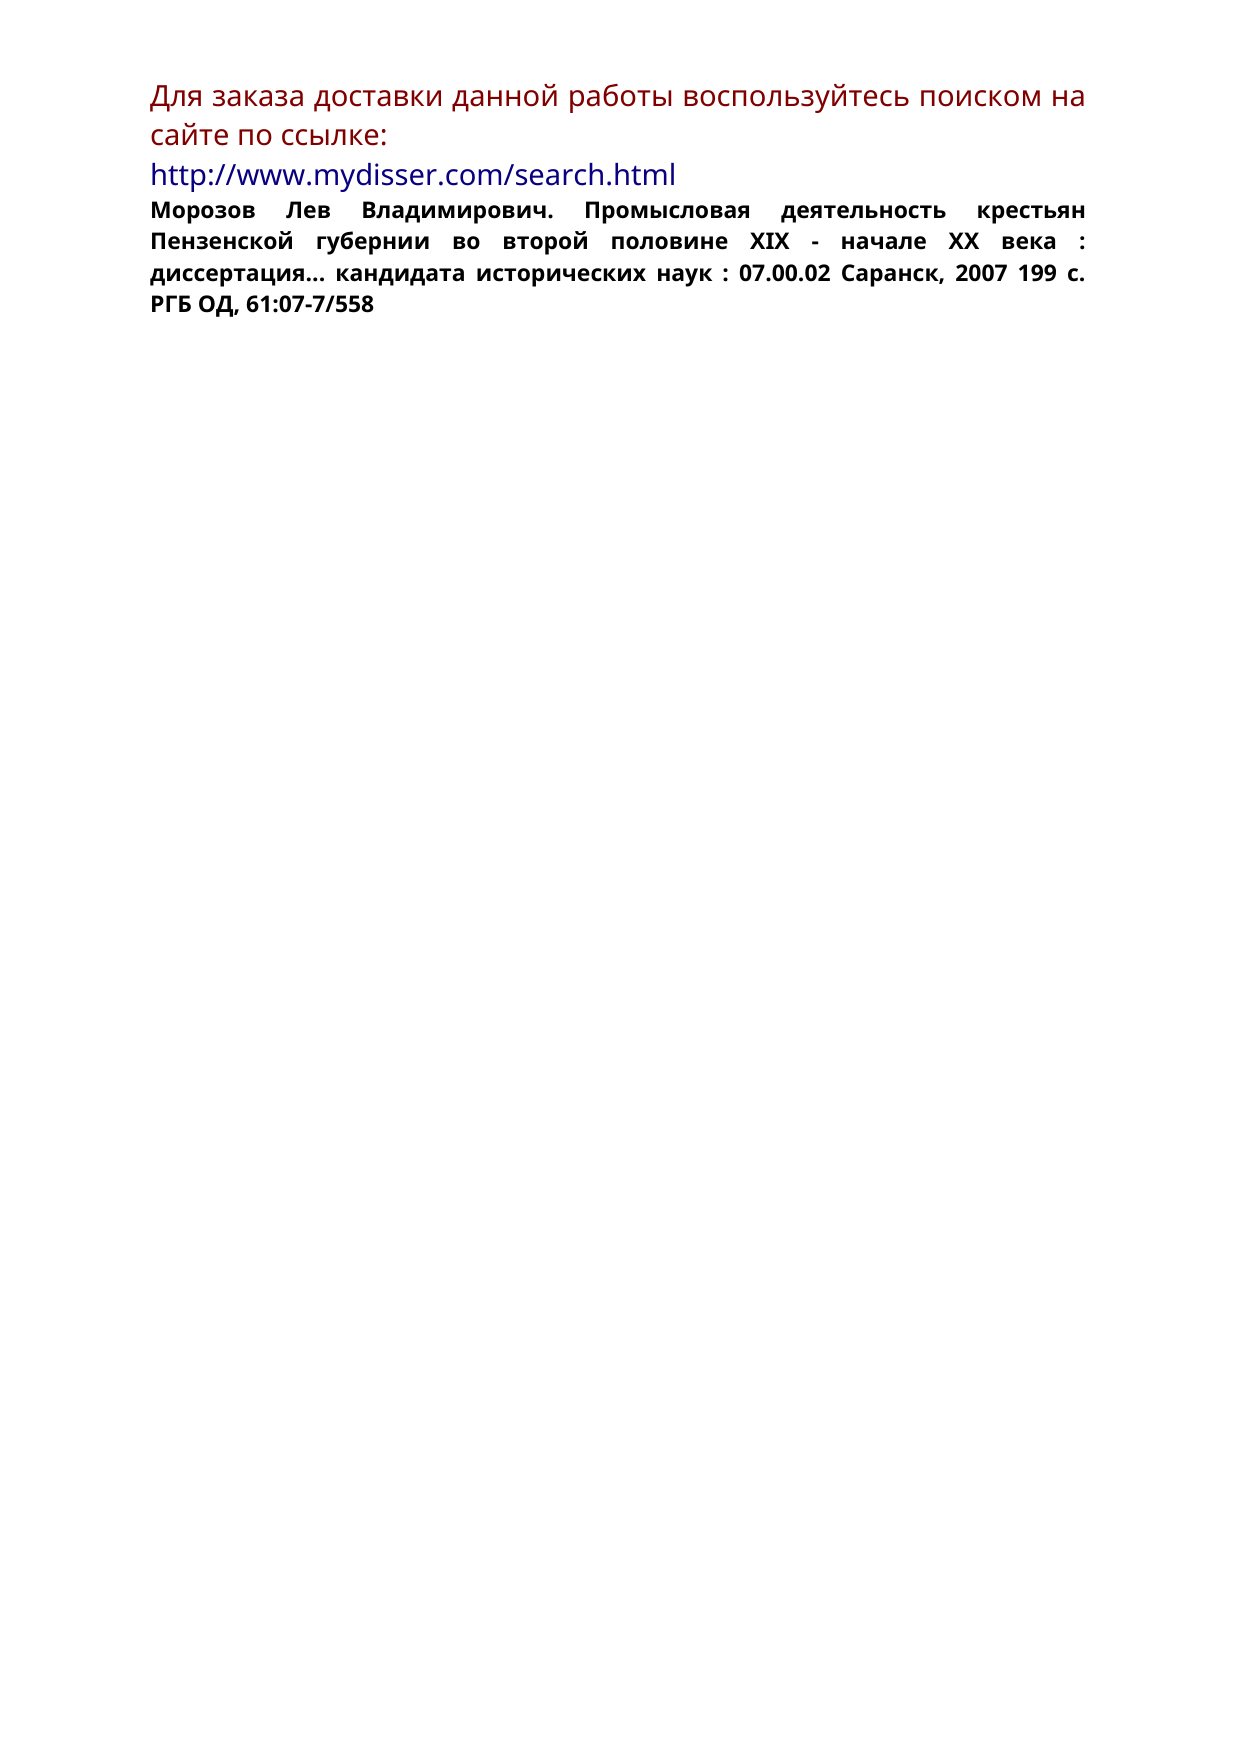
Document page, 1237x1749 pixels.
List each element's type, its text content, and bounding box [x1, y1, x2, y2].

text Морозов Лев Владимирович. Промысловая деятельность крестьян Пензенской губернии во второй половине XIX - начале XX века : диссертация... кандидата исторических наук : 07.00.02 Саранск, 2007 199 с. РГБ ОД, 61:07-7/558 [150, 194, 1086, 319]
